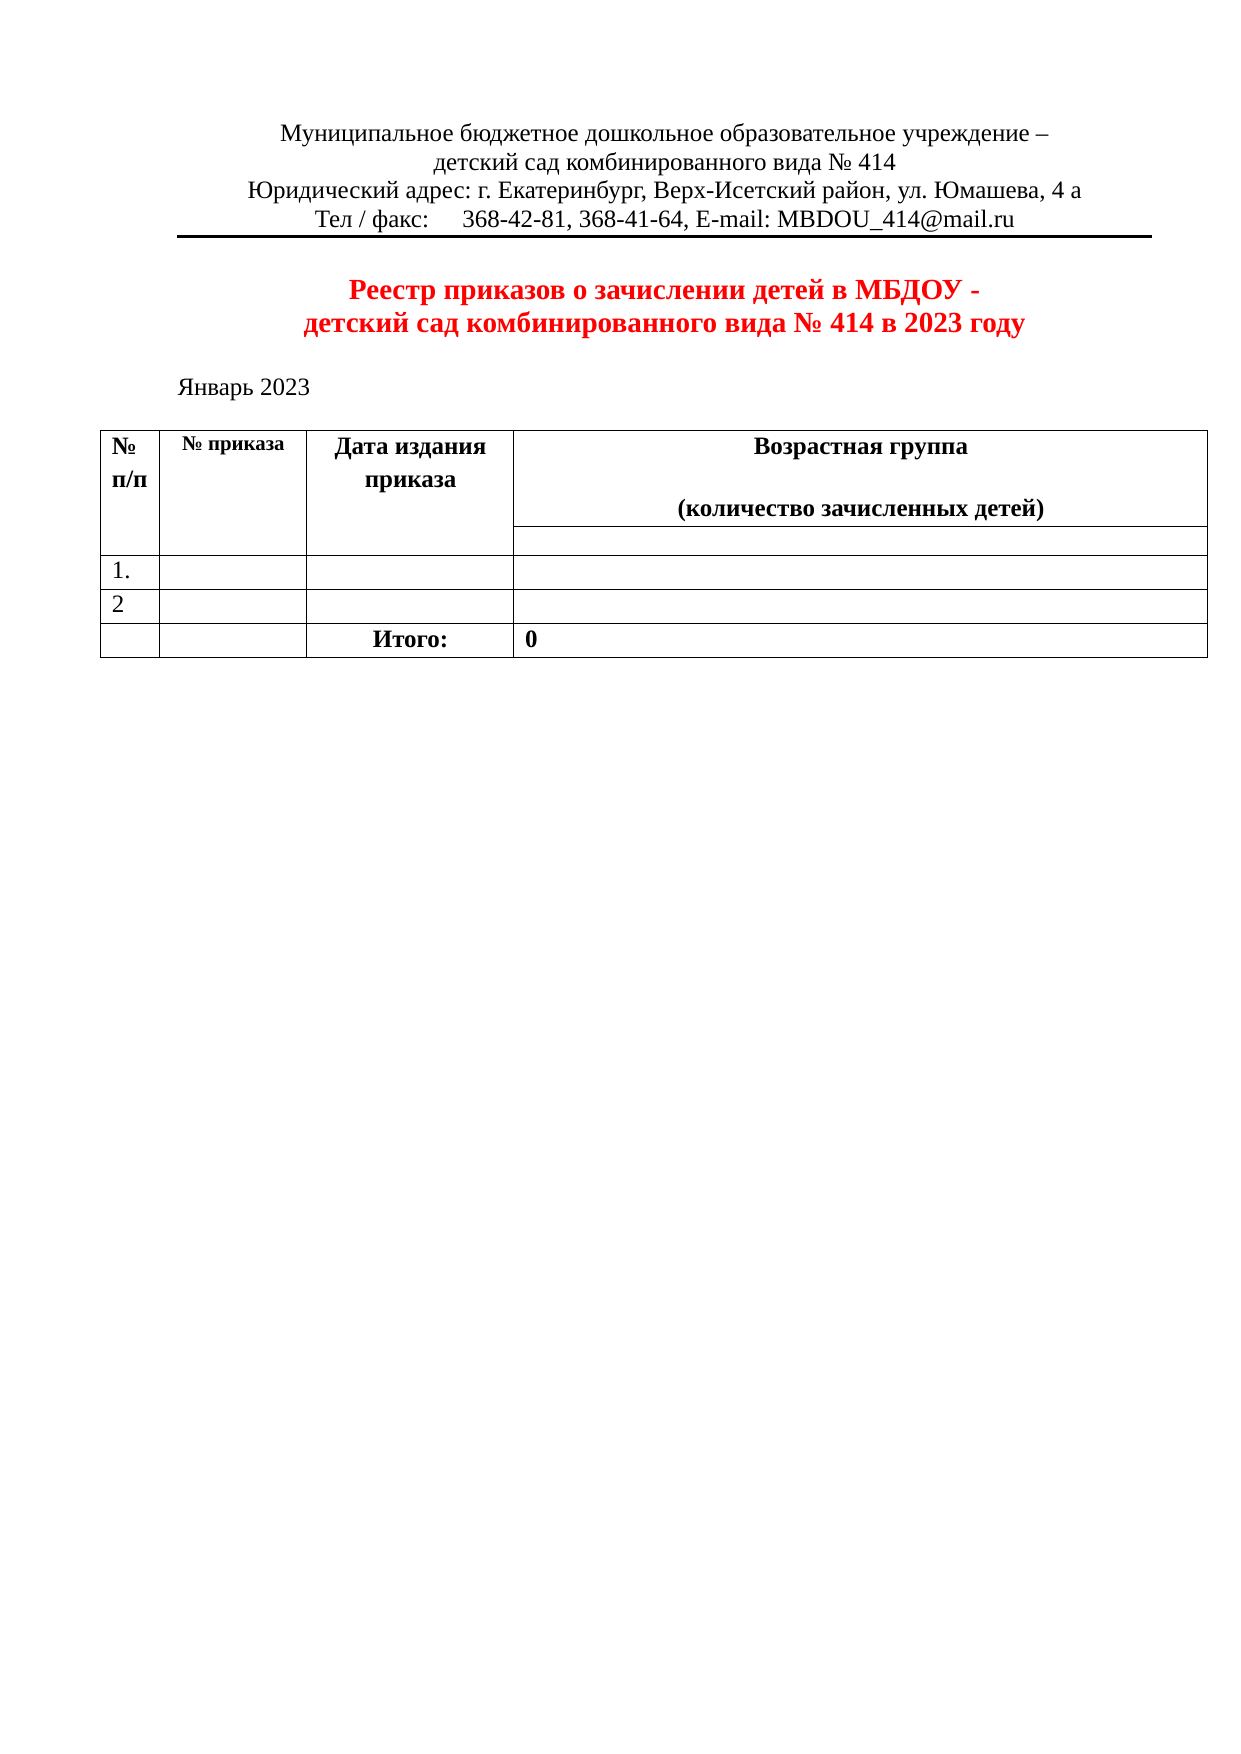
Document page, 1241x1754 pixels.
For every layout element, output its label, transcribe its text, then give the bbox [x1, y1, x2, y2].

table_cell [160, 590, 306, 623]
table_cell 0 [514, 624, 1207, 657]
table_cell [514, 527, 1207, 554]
text Тел / факс: 368-42-81, 368-41-64, E-mail: MBDOU_414@mail.ru [177, 204, 1152, 235]
table_cell [514, 556, 1207, 588]
table_header № приказа [160, 431, 306, 554]
text Муниципальное бюджетное дошкольное образовательное учреждение – [177, 118, 1152, 147]
text Юридический адрес: г. Екатеринбург, Верх-Исетский район, ул. Юмашева, 4 а [177, 176, 1152, 204]
table_header Возрастная группа (количество зачисленных детей) [514, 431, 1207, 526]
text детский сад комбинированного вида № 414 [177, 147, 1152, 176]
table_cell [514, 590, 1207, 623]
table_cell [307, 590, 513, 623]
text Январь 2023 [177, 372, 1152, 401]
table_cell [101, 624, 159, 657]
table_cell [160, 556, 306, 588]
table_cell [307, 556, 513, 588]
table_header Дата издания приказа [307, 431, 513, 554]
text Реестр приказов о зачислении детей в МБДОУ - [177, 272, 1152, 305]
table_cell [160, 624, 306, 657]
table_header № п/п [101, 431, 159, 554]
text детский сад комбинированного вида № 414 в 2023 году [177, 305, 1152, 339]
table_cell 1. [101, 556, 159, 588]
table_cell Итого: [307, 624, 513, 657]
table_cell 2 [101, 590, 159, 623]
